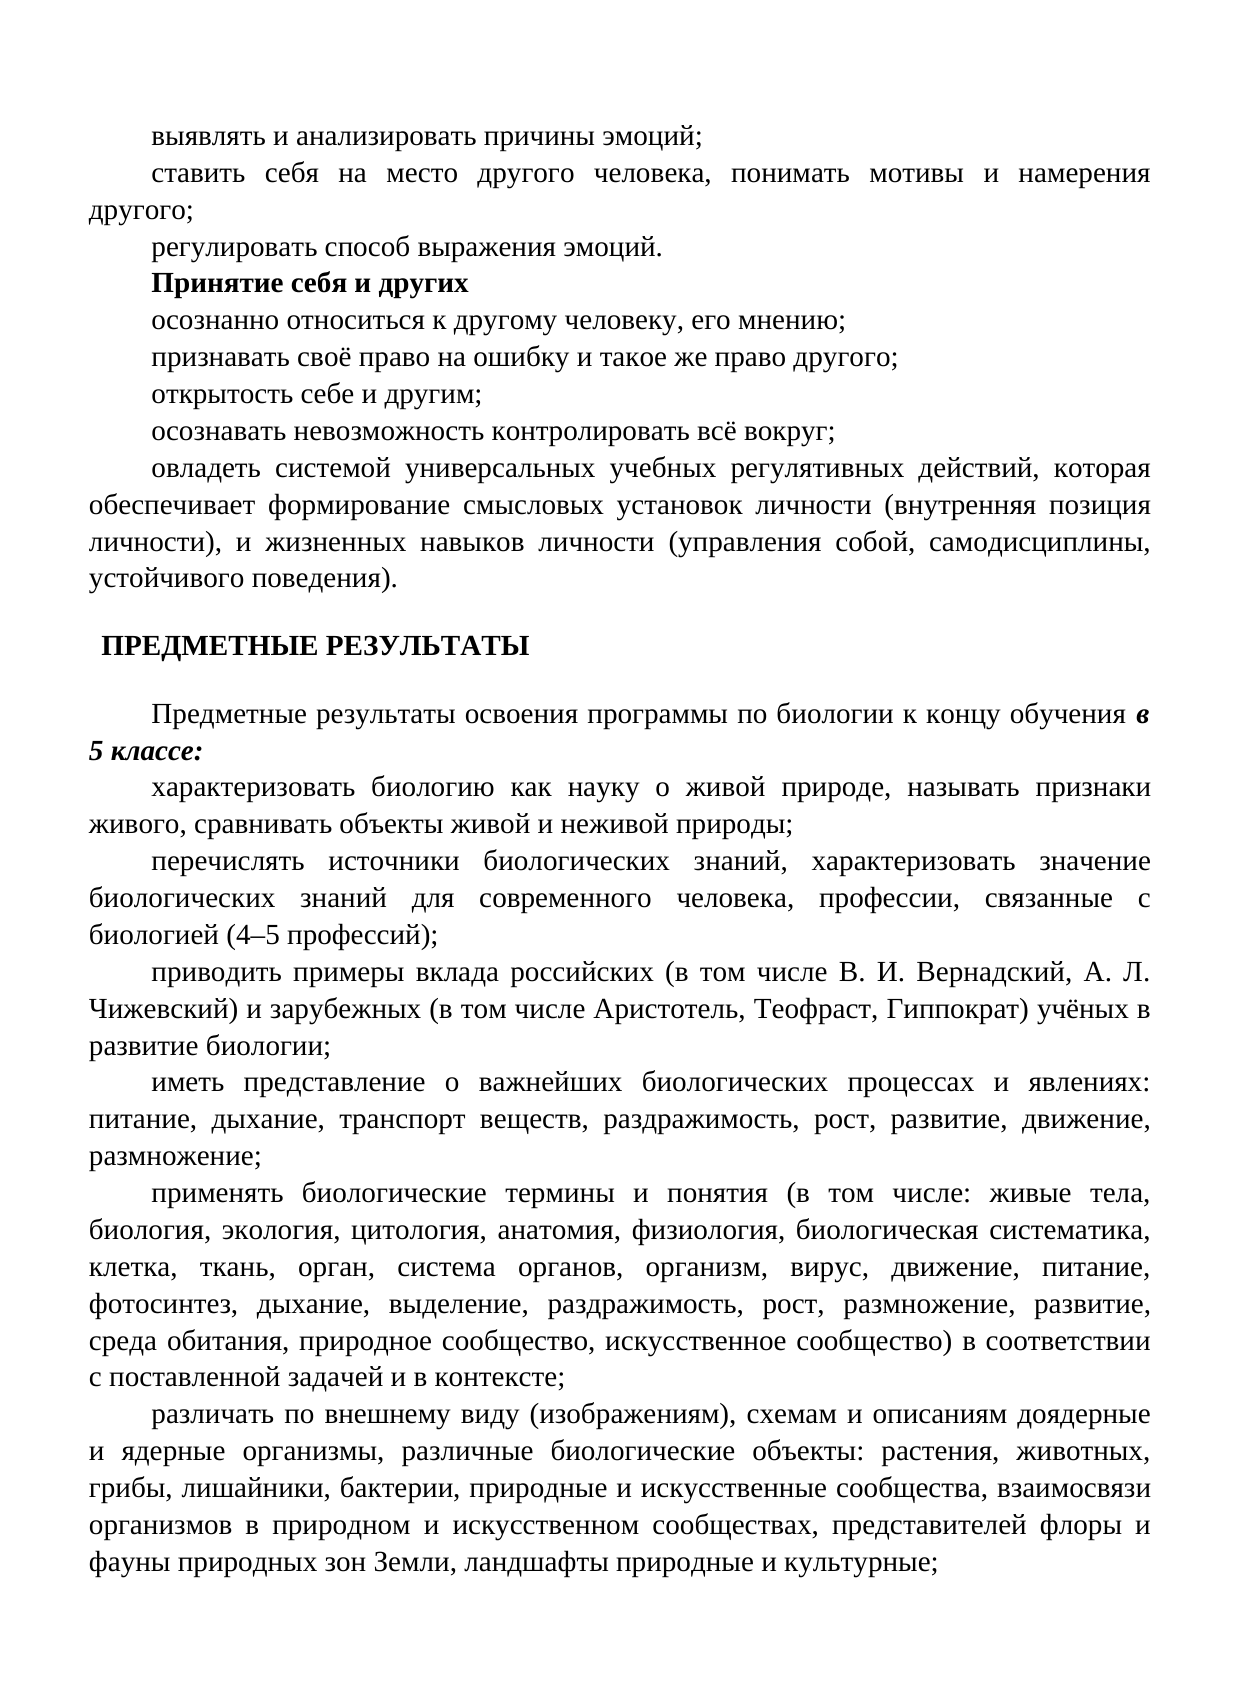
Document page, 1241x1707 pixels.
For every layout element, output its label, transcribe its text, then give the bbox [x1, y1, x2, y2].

text различать по внешнему виду (изображениям), схемам и описаниям доядерные и ядерные организмы, различные биологические объекты: растения, животных, грибы, лишайники, бактерии, природные и искусственные сообщества, взаимосвязи организмов в природном и искусственном сообществах, представителей флоры и фауны природных зон Земли, ландшафты природные и культурные; [89, 1396, 1152, 1577]
text Принятие себя и других [89, 266, 1152, 299]
text овладеть системой универсальных учебных регулятивных действий, которая обеспечивает формирование смысловых установок личности (внутренняя позиция личности), и жизненных навыков личности (управления собой, самодисциплины, устойчивого поведения). [89, 450, 1152, 594]
text ставить себя на место другого человека, понимать мотивы и намерения другого; [89, 155, 1152, 225]
text применять биологические термины и понятия (в том числе: живые тела, биология, экология, цитология, анатомия, физиология, биологическая систематика, клетка, ткань, орган, система органов, организм, вирус, движение, питание, фотосинтез, дыхание, выделение, раздражимость, рост, размножение, развитие, среда обитания, природное сообщество, искусственное сообщество) в соответствии с поставленной задачей и в контексте; [89, 1175, 1152, 1393]
text иметь представление о важнейших биологических процессах и явлениях: питание, дыхание, транспорт веществ, раздражимость, рост, развитие, движение, размножение; [89, 1064, 1152, 1172]
text регулировать способ выражения эмоций. [89, 229, 1152, 262]
text осознанно относиться к другому человеку, его мнению; [89, 302, 1152, 336]
text признавать своё право на ошибку и такое же право другого; [89, 339, 1152, 373]
text Предметные результаты освоения программы по биологии к концу обучения в 5 классе: [89, 696, 1152, 766]
text открытость себе и другим; [89, 376, 1152, 410]
text приводить примеры вклада российских (в том числе В. И. Вернадский, А. Л. Чижевский) и зарубежных (в том числе Аристотель, Теофраст, Гиппократ) учёных в развитие биологии; [89, 954, 1152, 1061]
text ПРЕДМЕТНЫЕ РЕЗУЛЬТАТЫ [101, 628, 1152, 662]
text характеризовать биологию как науку о живой природе, называть признаки живого, сравнивать объекты живой и неживой природы; [89, 769, 1152, 840]
text выявлять и анализировать причины эмоций; [89, 118, 1152, 152]
text осознавать невозможность контролировать всё вокруг; [89, 413, 1152, 447]
text перечислять источники биологических знаний, характеризовать значение биологических знаний для современного человека, профессии, связанные с биологией (4–5 профессий); [89, 843, 1152, 951]
